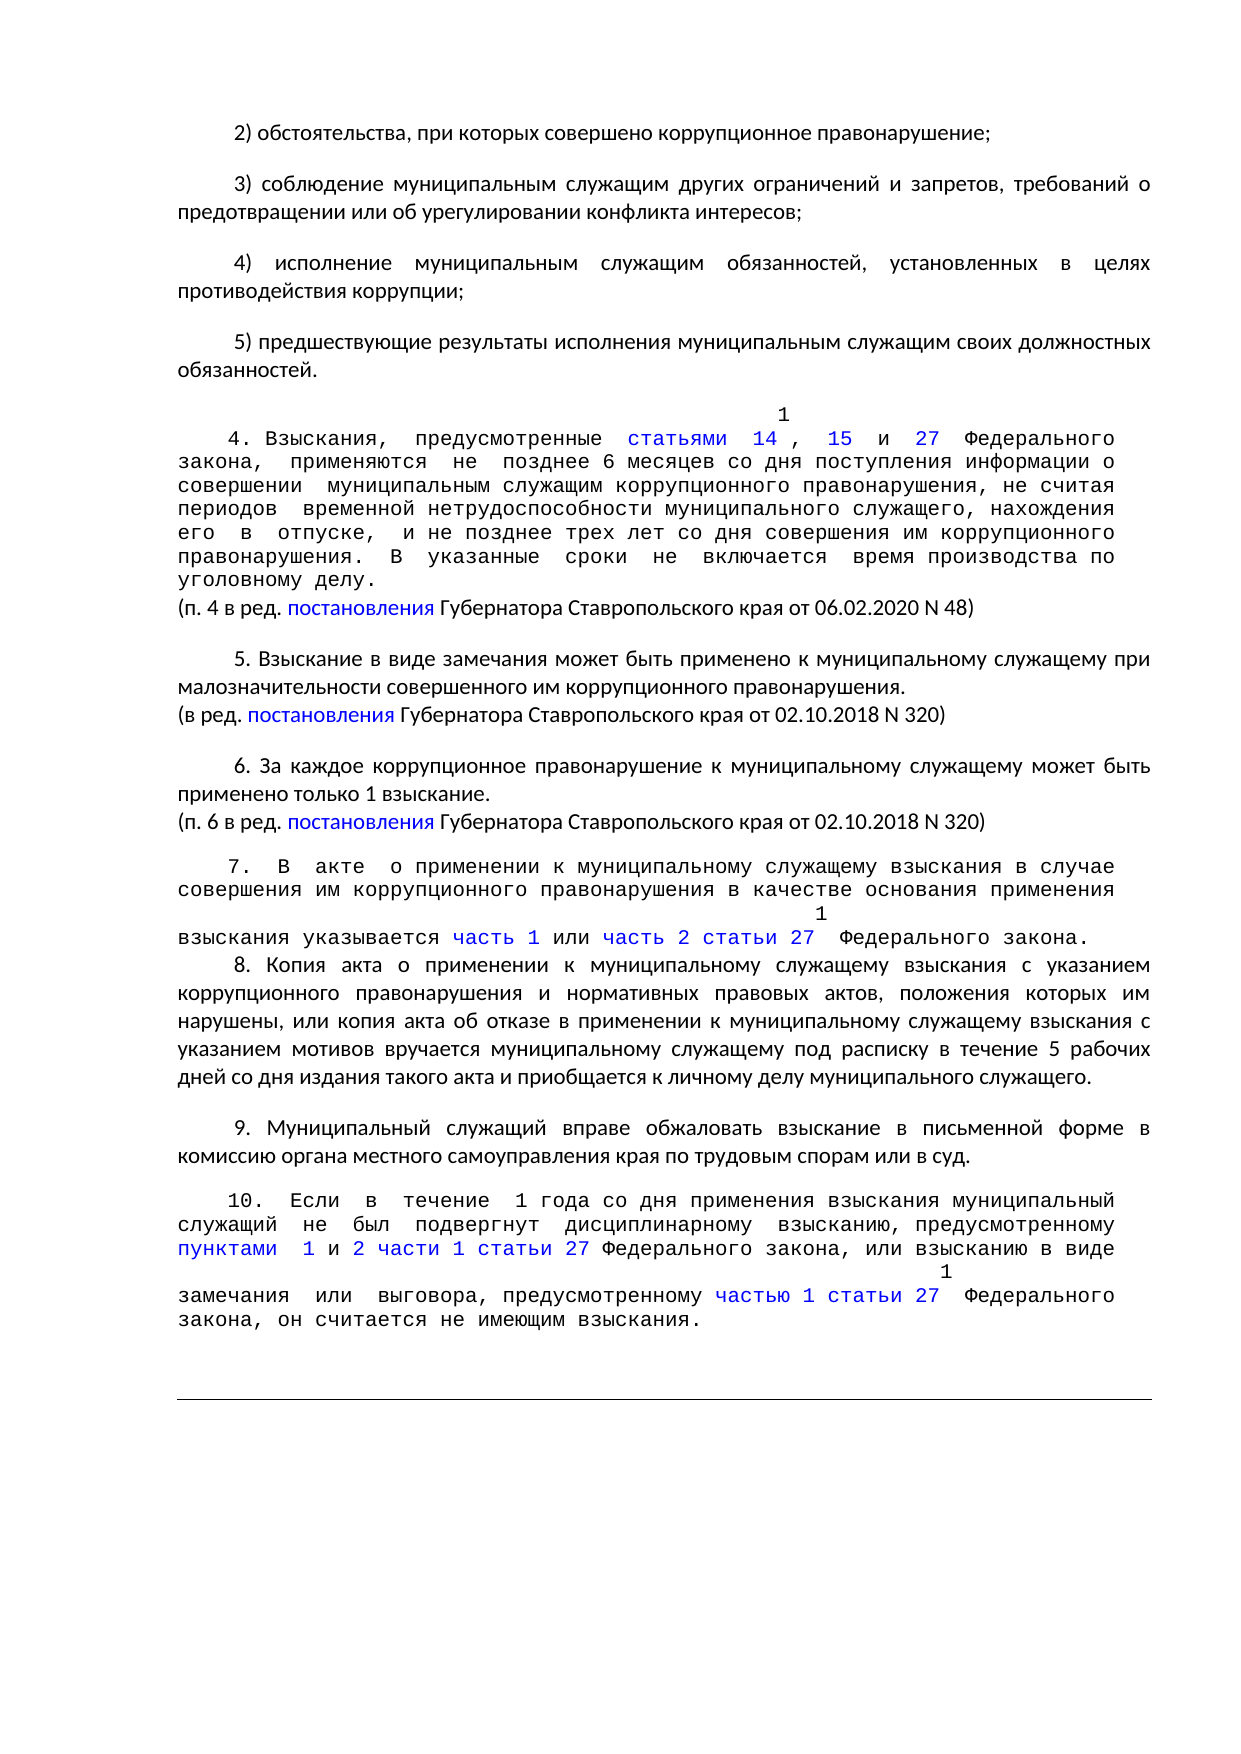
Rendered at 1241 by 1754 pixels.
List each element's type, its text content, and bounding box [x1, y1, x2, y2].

text 9. Муниципальный служащий вправе обжаловать взыскание в письменной форме в комиссию органа местного самоуправления края по трудовым спорам или в суд. [177, 1113, 1152, 1169]
text пунктами 1 и 2 части 1 статьи 27 Федерального закона, или взысканию в виде [177, 1238, 1152, 1261]
text 1 [177, 1261, 1152, 1285]
text 7. В акте о применении к муниципальному служащему взыскания в случае [177, 856, 1152, 879]
text 1 [177, 903, 1152, 927]
text уголовному делу. [177, 569, 1152, 593]
text совершении муниципальным служащим коррупционного правонарушения, не считая [177, 475, 1152, 498]
text (п. 4 в ред. постановления Губернатора Ставропольского края от 06.02.2020 N 48) [177, 593, 1152, 621]
text совершения им коррупционного правонарушения в качестве основания применения [177, 879, 1152, 903]
text 5) предшествующие результаты исполнения муниципальным служащим своих должностных обязанностей. [177, 327, 1152, 383]
text 6. За каждое коррупционное правонарушение к муниципальному служащему может быть применено только 1 взыскание. [177, 751, 1152, 807]
text (п. 6 в ред. постановления Губернатора Ставропольского края от 02.10.2018 N 320) [177, 807, 1152, 835]
text 4) исполнение муниципальным служащим обязанностей, установленных в целях противодействия коррупции; [177, 248, 1152, 304]
text 2) обстоятельства, при которых совершено коррупционное правонарушение; [177, 118, 1152, 146]
text 3) соблюдение муниципальным служащим других ограничений и запретов, требований о предотвращении или об урегулировании конфликта интересов; [177, 169, 1152, 225]
text служащий не был подвергнут дисциплинарному взысканию, предусмотренному [177, 1214, 1152, 1238]
text 5. Взыскание в виде замечания может быть применено к муниципальному служащему при малозначительности совершенного им коррупционного правонарушения. [177, 644, 1152, 700]
text закона, применяются не позднее 6 месяцев со дня поступления информации о [177, 451, 1152, 475]
text 1 [177, 404, 1152, 427]
text взыскания указывается часть 1 или часть 2 статьи 27 Федерального закона. [177, 927, 1152, 950]
text его в отпуске, и не позднее трех лет со дня совершения им коррупционного [177, 522, 1152, 546]
text периодов временной нетрудоспособности муниципального служащего, нахождения [177, 498, 1152, 522]
text (в ред. постановления Губернатора Ставропольского края от 02.10.2018 N 320) [177, 700, 1152, 728]
text 10. Если в течение 1 года со дня применения взыскания муниципальный [177, 1190, 1152, 1214]
text замечания или выговора, предусмотренному частью 1 статьи 27 Федерального [177, 1285, 1152, 1308]
text 4. Взыскания, предусмотренные статьями 14 , 15 и 27 Федерального [177, 427, 1152, 451]
text закона, он считается не имеющим взыскания. [177, 1308, 1152, 1332]
text правонарушения. В указанные сроки не включается время производства по [177, 546, 1152, 569]
text 8. Копия акта о применении к муниципальному служащему взыскания с указанием коррупционного правонарушения и нормативных правовых актов, положения которых им нарушены, или копия акта об отказе в применении к муниципальному служащему взыскания с указанием мотивов вручается муниципальному служащему под расписку в течение 5 рабочих дней со дня издания такого акта и приобщается к личному делу муниципального служащего. [177, 950, 1152, 1091]
